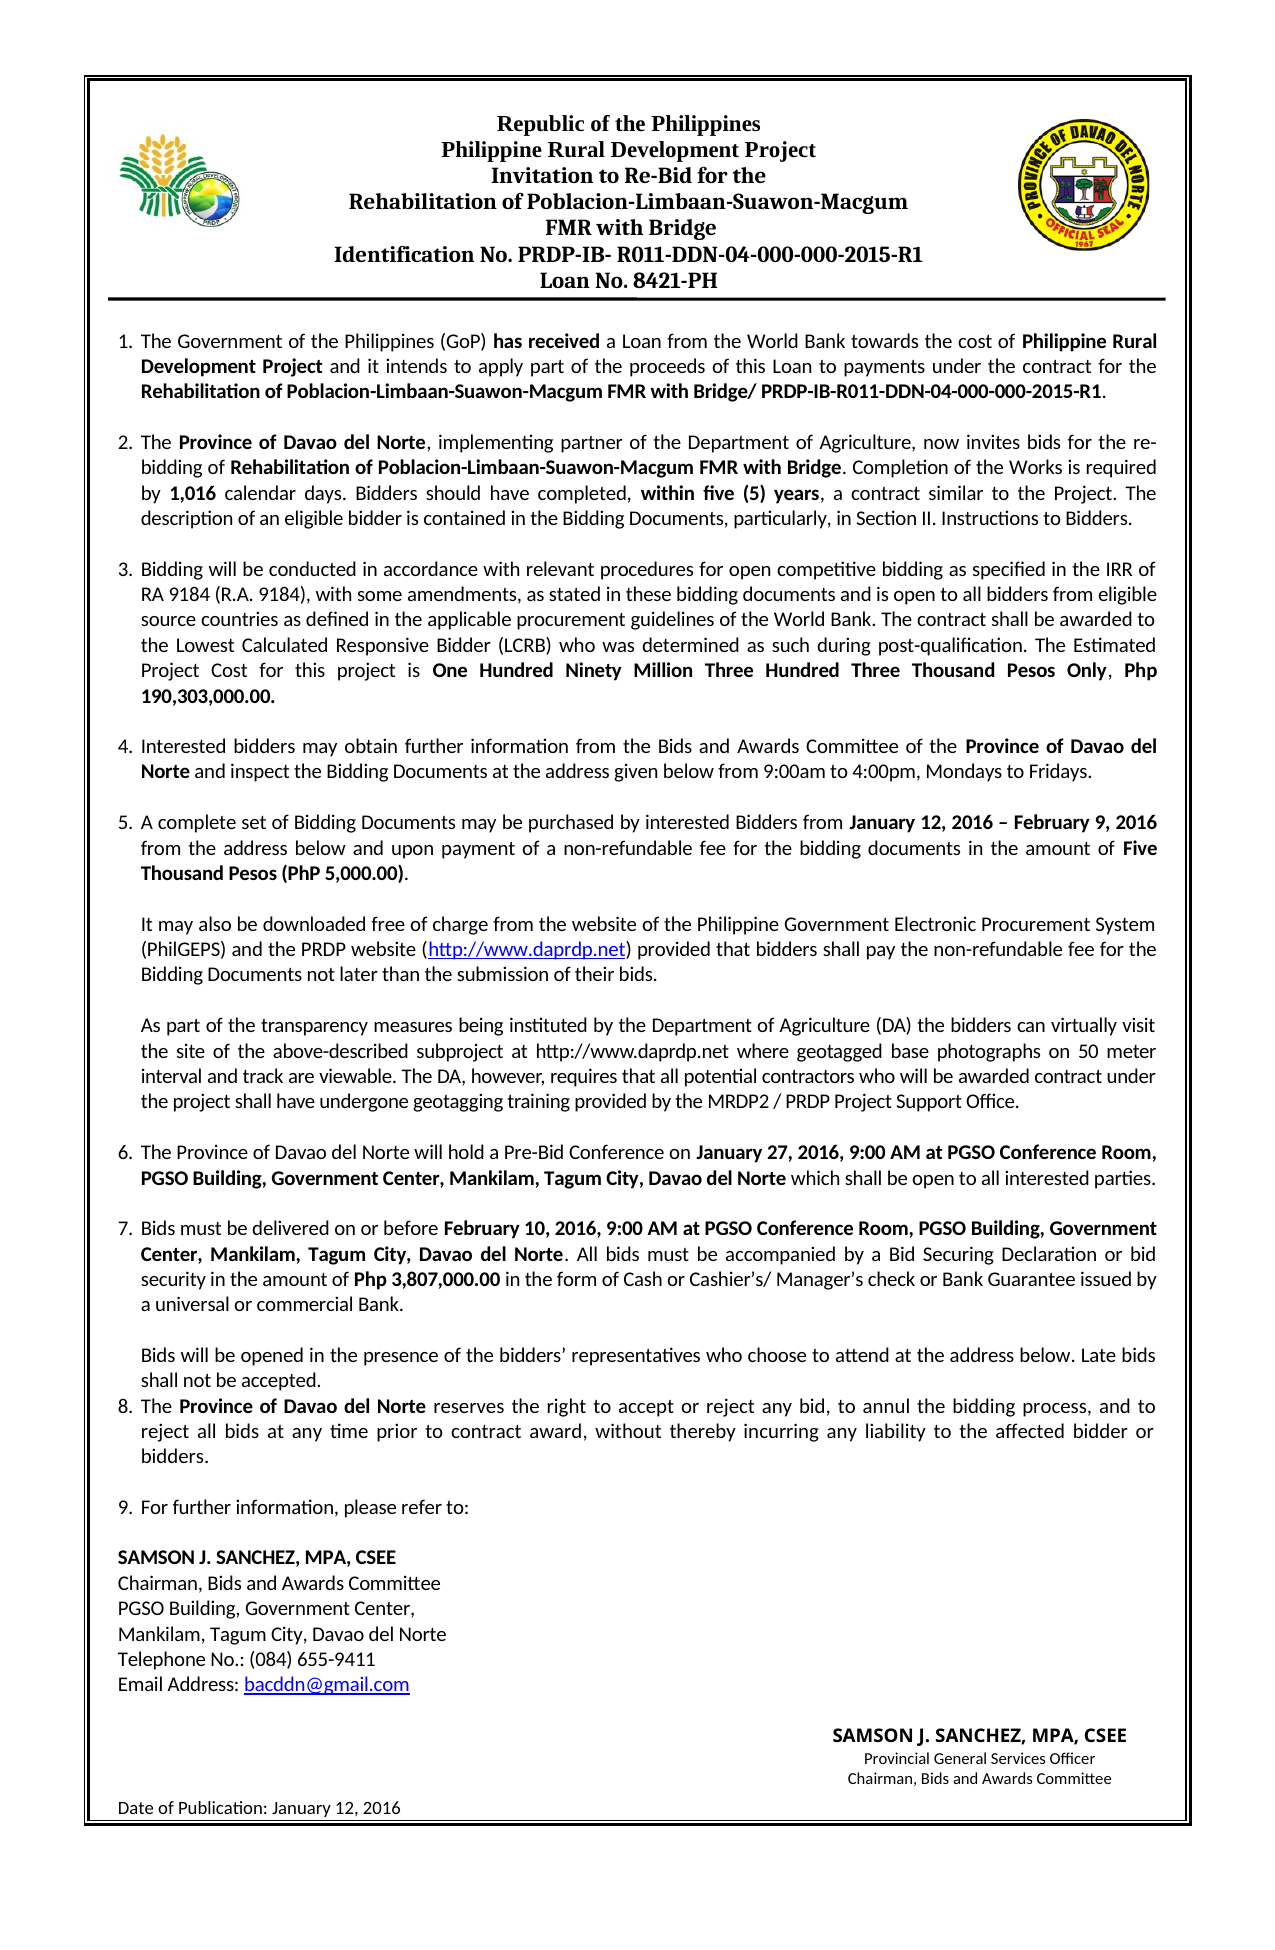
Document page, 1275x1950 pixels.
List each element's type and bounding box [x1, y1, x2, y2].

picture [108, 113, 253, 250]
table_header [90, 81, 1185, 1819]
picture [1017, 118, 1150, 251]
